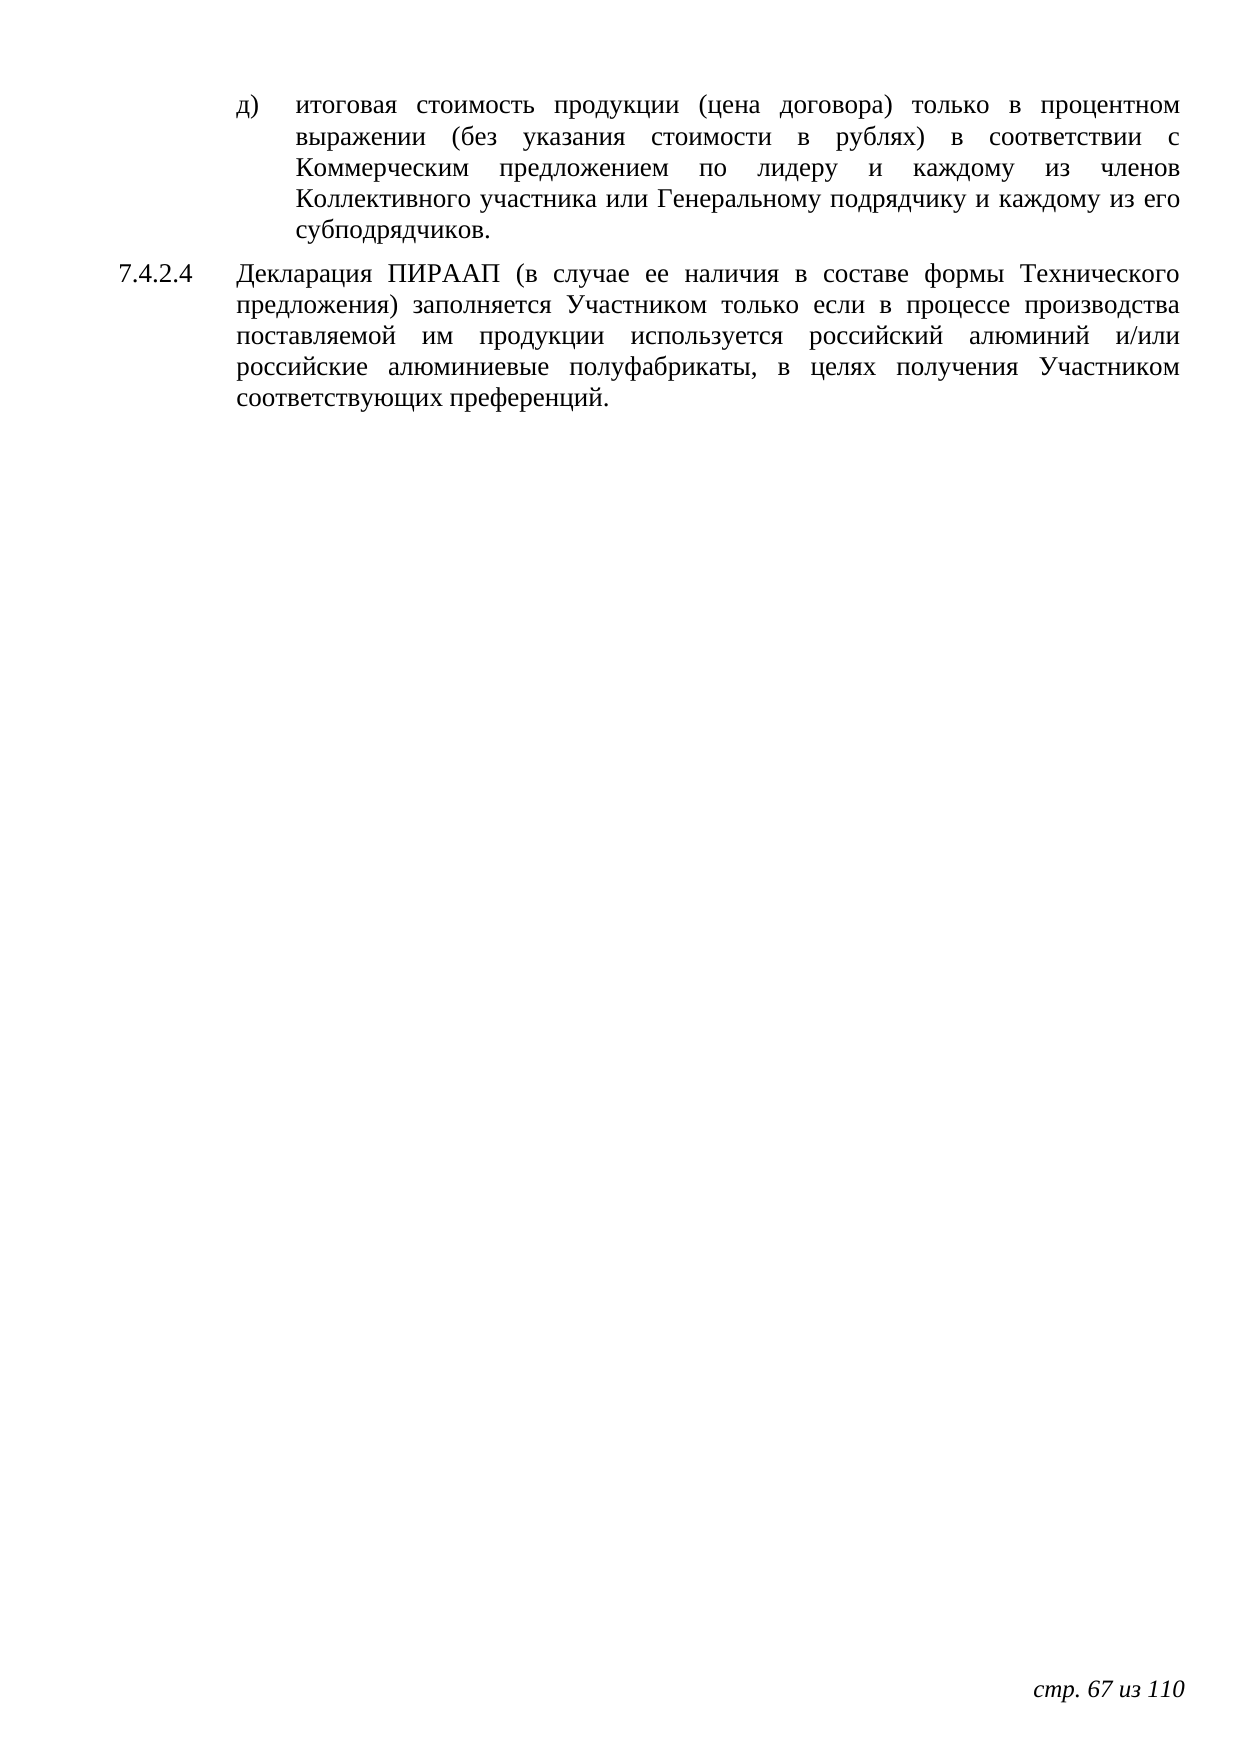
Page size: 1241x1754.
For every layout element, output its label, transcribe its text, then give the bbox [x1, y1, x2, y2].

list Декларация ПИРААП (в случае ее наличия в составе формы Технического предложения) заполняется Участником только если в процессе производства поставляемой им продукции используется российский алюминий и/или российские алюминиевые полуфабрикаты, в целях получения Участником соответствующих преференций. [118, 257, 1181, 413]
list итоговая стоимость продукции (цена договора) только в процентном выражении (без указания стоимости в рублях) в соответствии с Коммерческим предложением по лидеру и каждому из членов Коллективного участника или Генеральному подрядчику и каждому из его субподрядчиков. [236, 89, 1181, 244]
